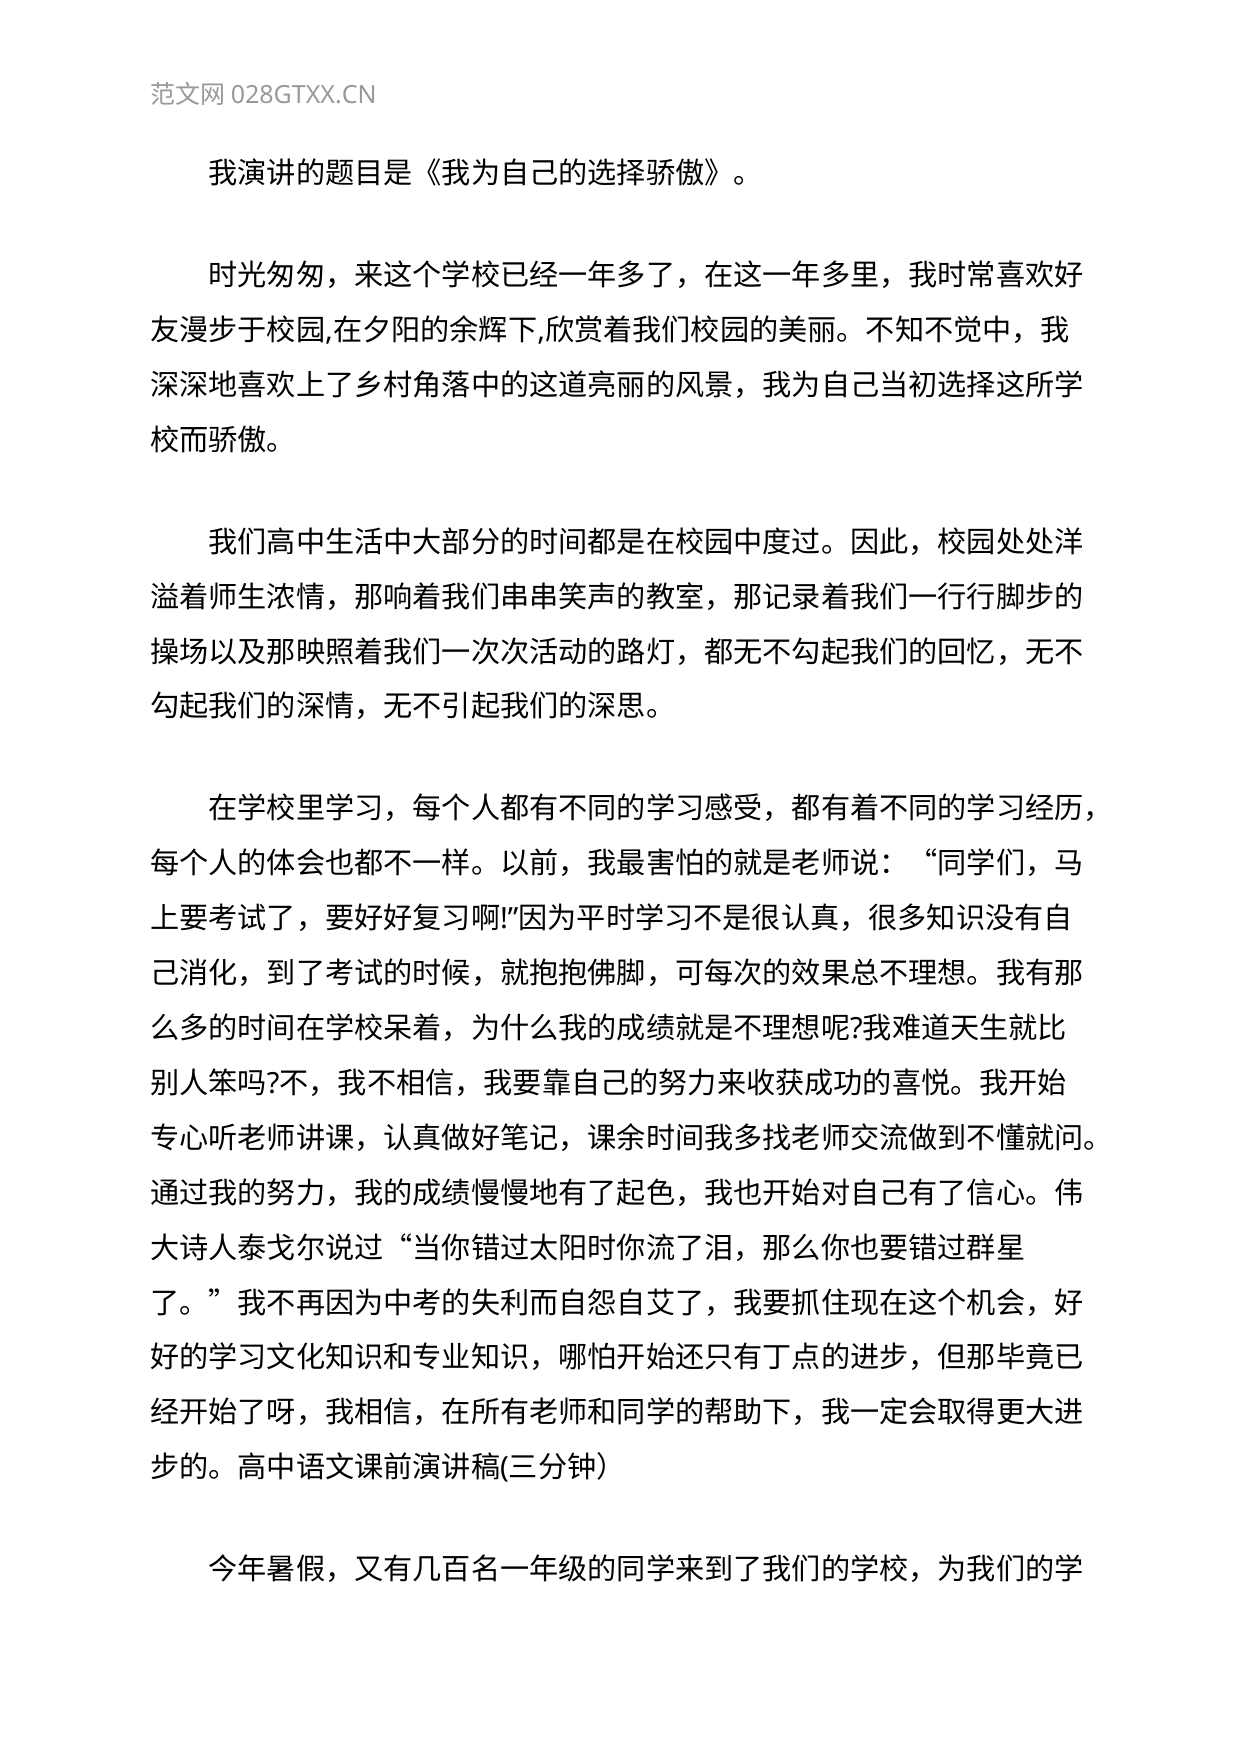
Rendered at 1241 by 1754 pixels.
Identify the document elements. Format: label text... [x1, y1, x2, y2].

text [150, 1546, 1090, 1588]
text 我演讲的题目是《我为自己的选择骄傲》。 [150, 150, 1090, 192]
text 时光匆匆，来这个学校已经一年多了，在这一年多里，我时常喜欢好友漫步于校园,在夕阳的余辉下,欣赏着我们校园的美丽。不知不觉中，我深深地喜欢上了乡村角落中的这道亮丽的风景，我为自己当初选择这所学校而骄傲。 [150, 252, 1090, 459]
text 我们高中生活中大部分的时间都是在校园中度过。因此，校园处处洋溢着师生浓情，那响着我们串串笑声的教室，那记录着我们一行行脚步的操场以及那映照着我们一次次活动的路灯，都无不勾起我们的回忆，无不勾起我们的深情，无不引起我们的深思。 [150, 518, 1090, 725]
text 在学校里学习，每个人都有不同的学习感受，都有着不同的学习经历，每个人的体会也都不一样。以前，我最害怕的就是老师说：“同学们，马上要考试了，要好好复习啊!”因为平时学习不是很认真，很多知识没有自己消化，到了考试的时候，就抱抱佛脚，可每次的效果总不理想。我有那么多的时间在学校呆着，为什么我的成绩就是不理想呢?我难道天生就比别人笨吗?不，我不相信，我要靠自己的努力来收获成功的喜悦。我开始专心听老师讲课，认真做好笔记，课余时间我多找老师交流做到不懂就问。通过我的努力，我的成绩慢慢地有了起色，我也开始对自己有了信心。伟大诗人泰戈尔说过“当你错过太阳时你流了泪，那么你也要错过群星了。”我不再因为中考的失利而自怨自艾了，我要抓住现在这个机会，好好的学习文化知识和专业知识，哪怕开始还只有丁点的进步，但那毕竟已经开始了呀，我相信，在所有老师和同学的帮助下，我一定会取得更大进步的。高中语文课前演讲稿(三分钟） [150, 785, 1090, 1486]
